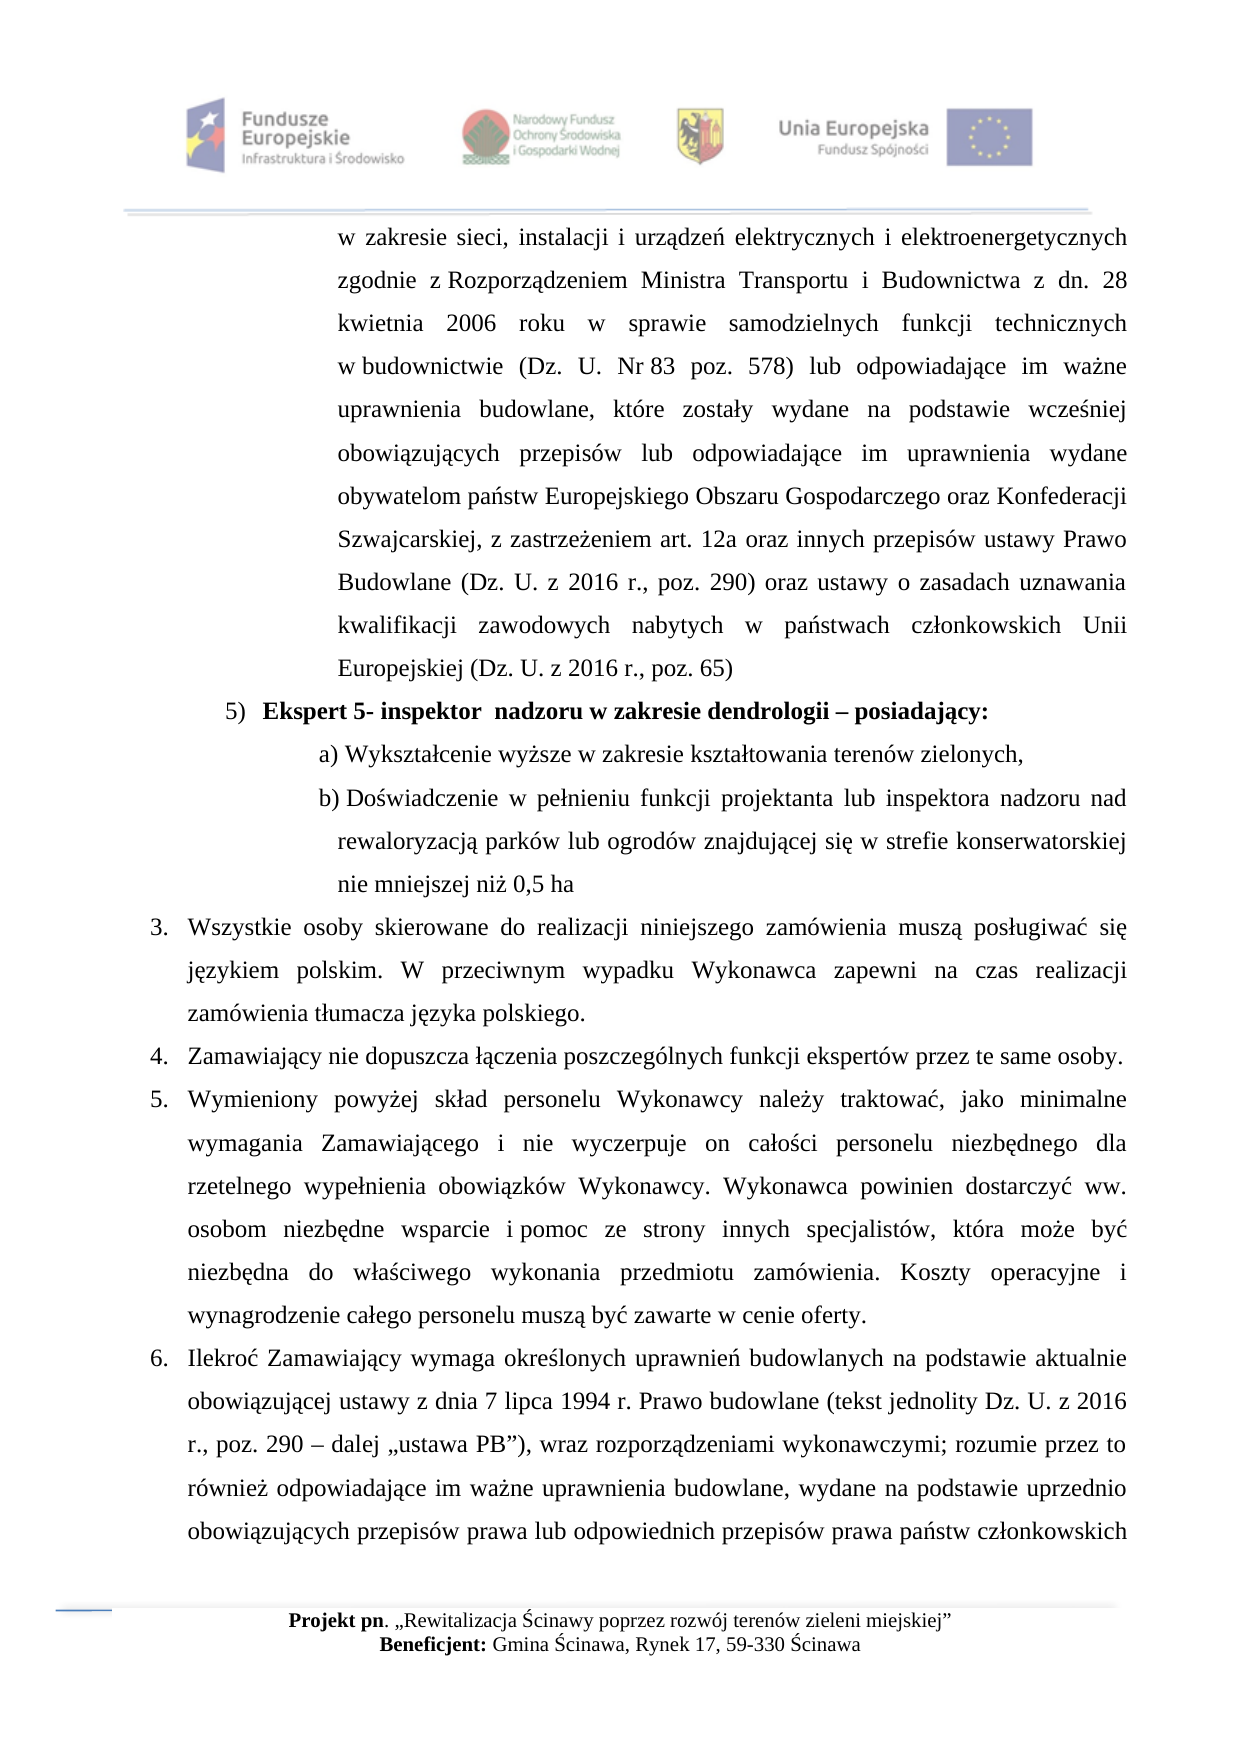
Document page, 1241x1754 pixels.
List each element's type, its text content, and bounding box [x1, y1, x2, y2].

list Doświadczenie w pełnieniu funkcji projektanta lub inspektora nadzoru nad rewaloryzacją parków lub ogrodów znajdującej się w strefie konserwatorskiej nie mniejszej niż 0,5 ha [319, 783, 1128, 898]
list Zamawiający nie dopuszcza łączenia poszczególnych funkcji ekspertów przez te same osoby. [150, 1041, 1128, 1070]
list Ekspert 5- inspektor nadzoru w zakresie dendrologii – posiadający: [225, 696, 1128, 725]
list Wykształcenie wyższe w zakresie kształtowania terenów zielonych, [319, 739, 1128, 768]
list Wymieniony powyżej skład personelu Wykonawcy należy traktować, jako minimalne wymagania Zamawiającego i nie wyczerpuje on całości personelu niezbędnego dla rzetelnego wypełnienia obowiązków Wykonawcy. Wykonawca powinien dostarczyć ww. osobom niezbędne wsparcie i pomoc ze strony innych specjalistów, która może być niezbędna do właściwego wykonania przedmiotu zamówienia. Koszty operacyjne i wynagrodzenie całego personelu muszą być zawarte w cenie oferty. [150, 1084, 1128, 1329]
list Wszystkie osoby skierowane do realizacji niniejszego zamówienia muszą posługiwać się językiem polskim. W przeciwnym wypadku Wykonawca zapewni na czas realizacji zamówienia tłumacza języka polskiego. [150, 912, 1128, 1027]
picture [112, 73, 1117, 222]
